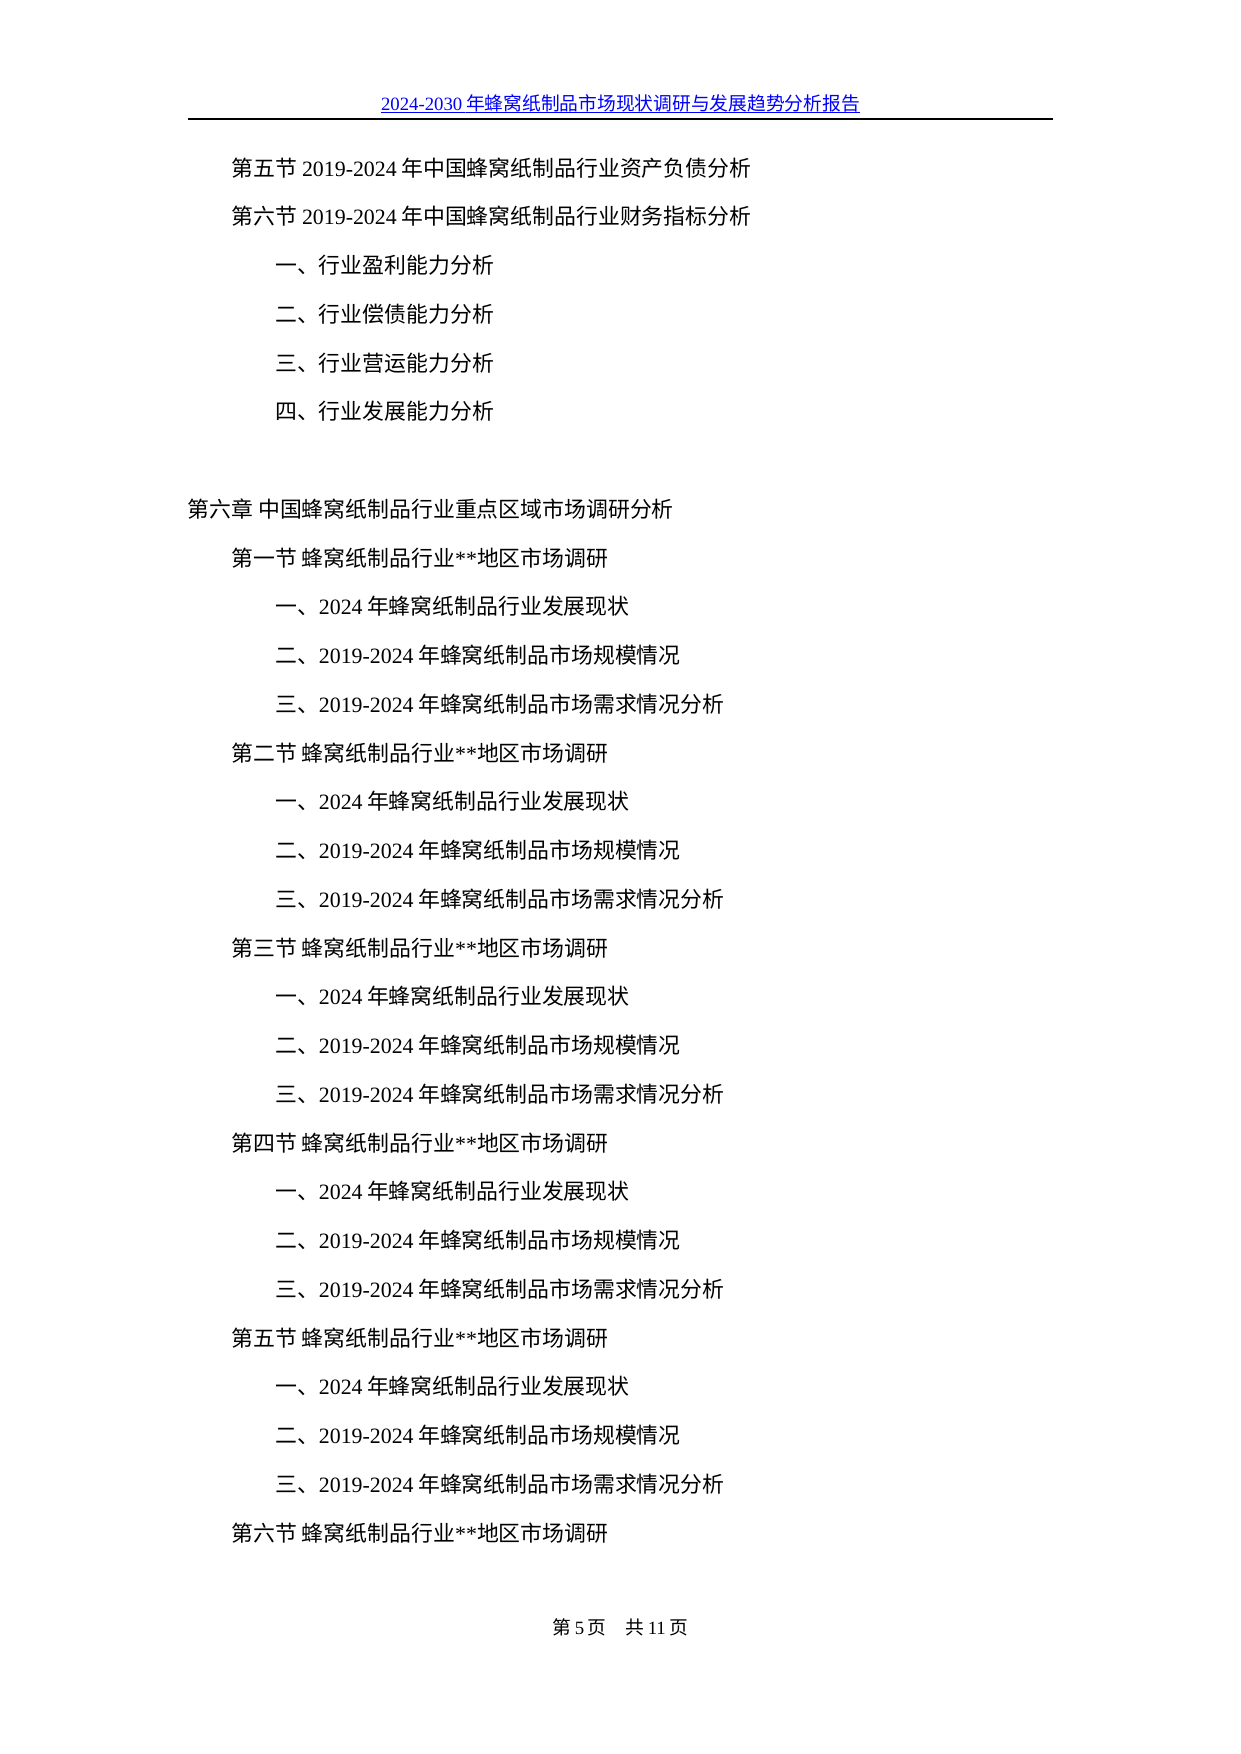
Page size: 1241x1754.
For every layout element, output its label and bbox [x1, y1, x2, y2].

text [187, 150, 1053, 1548]
